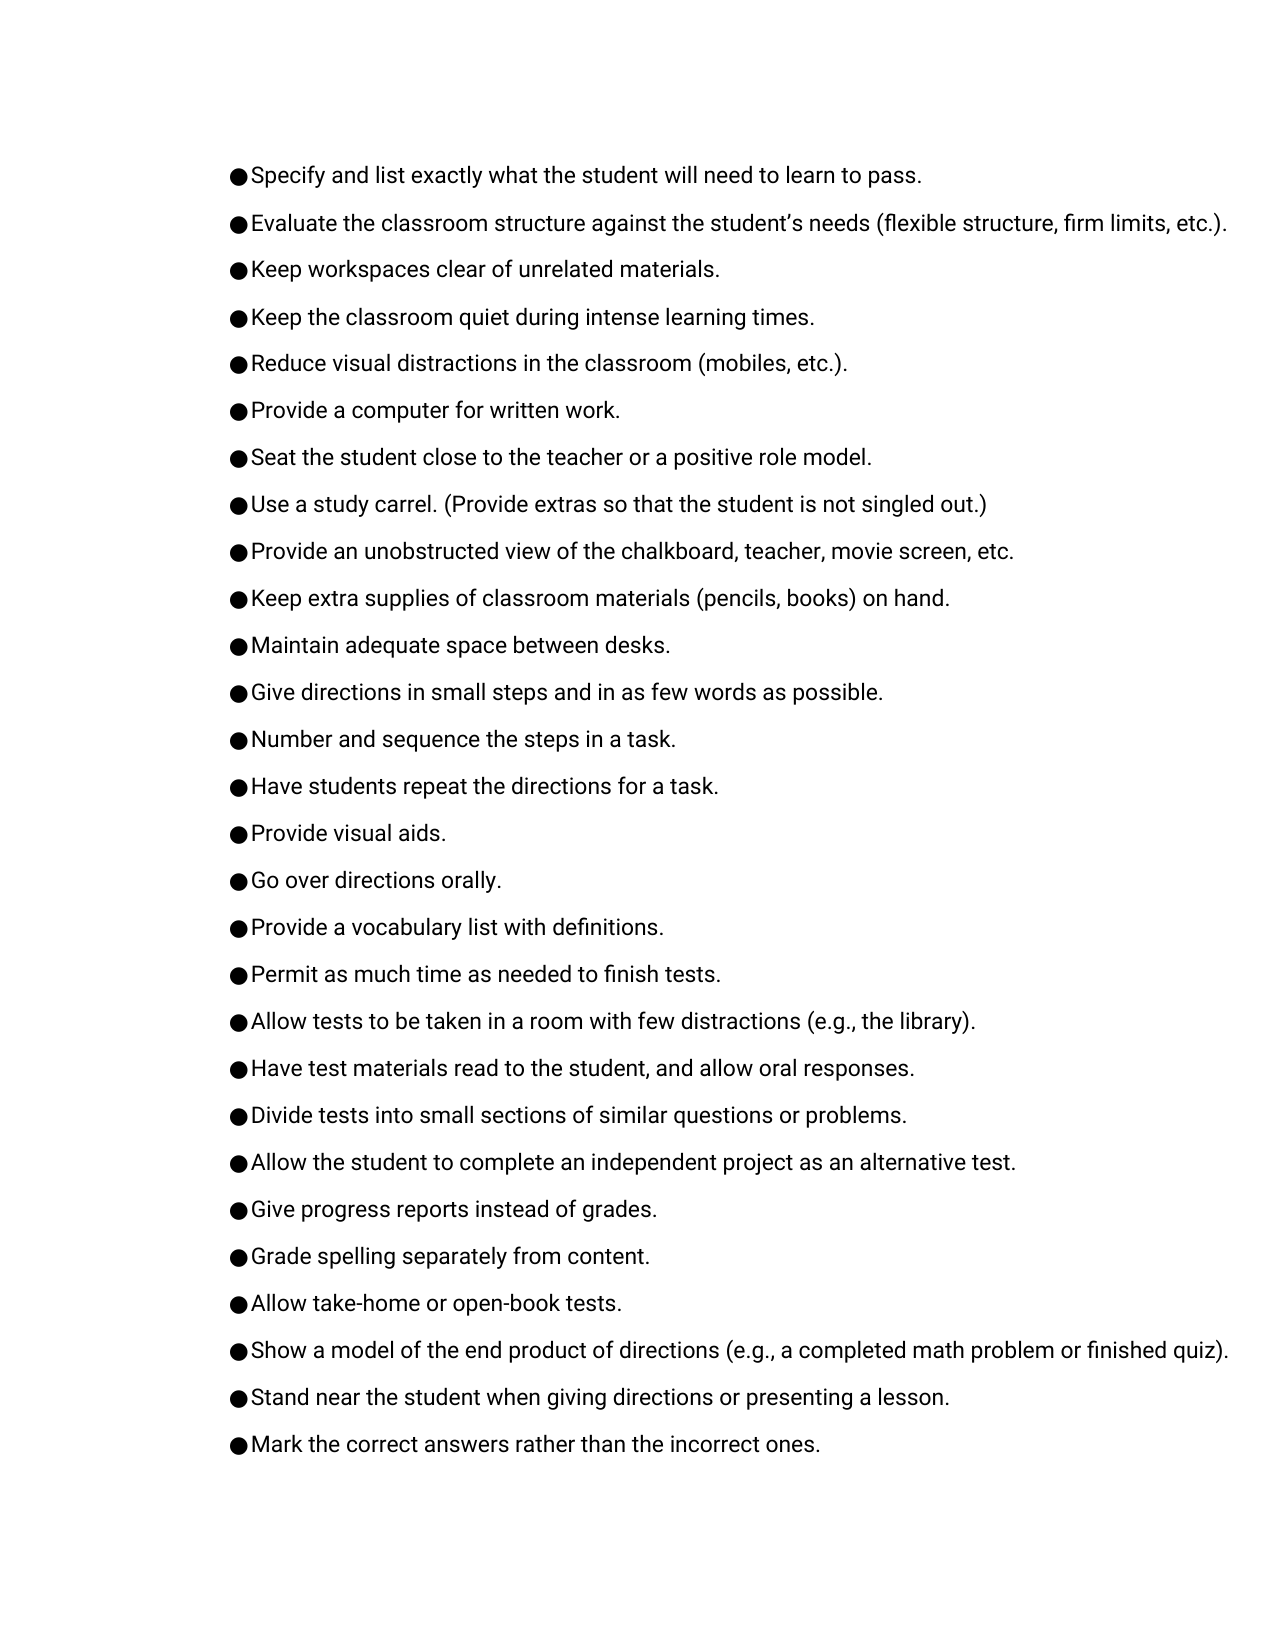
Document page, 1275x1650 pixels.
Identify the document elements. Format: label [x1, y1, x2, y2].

table_header [164, 150, 1275, 1465]
